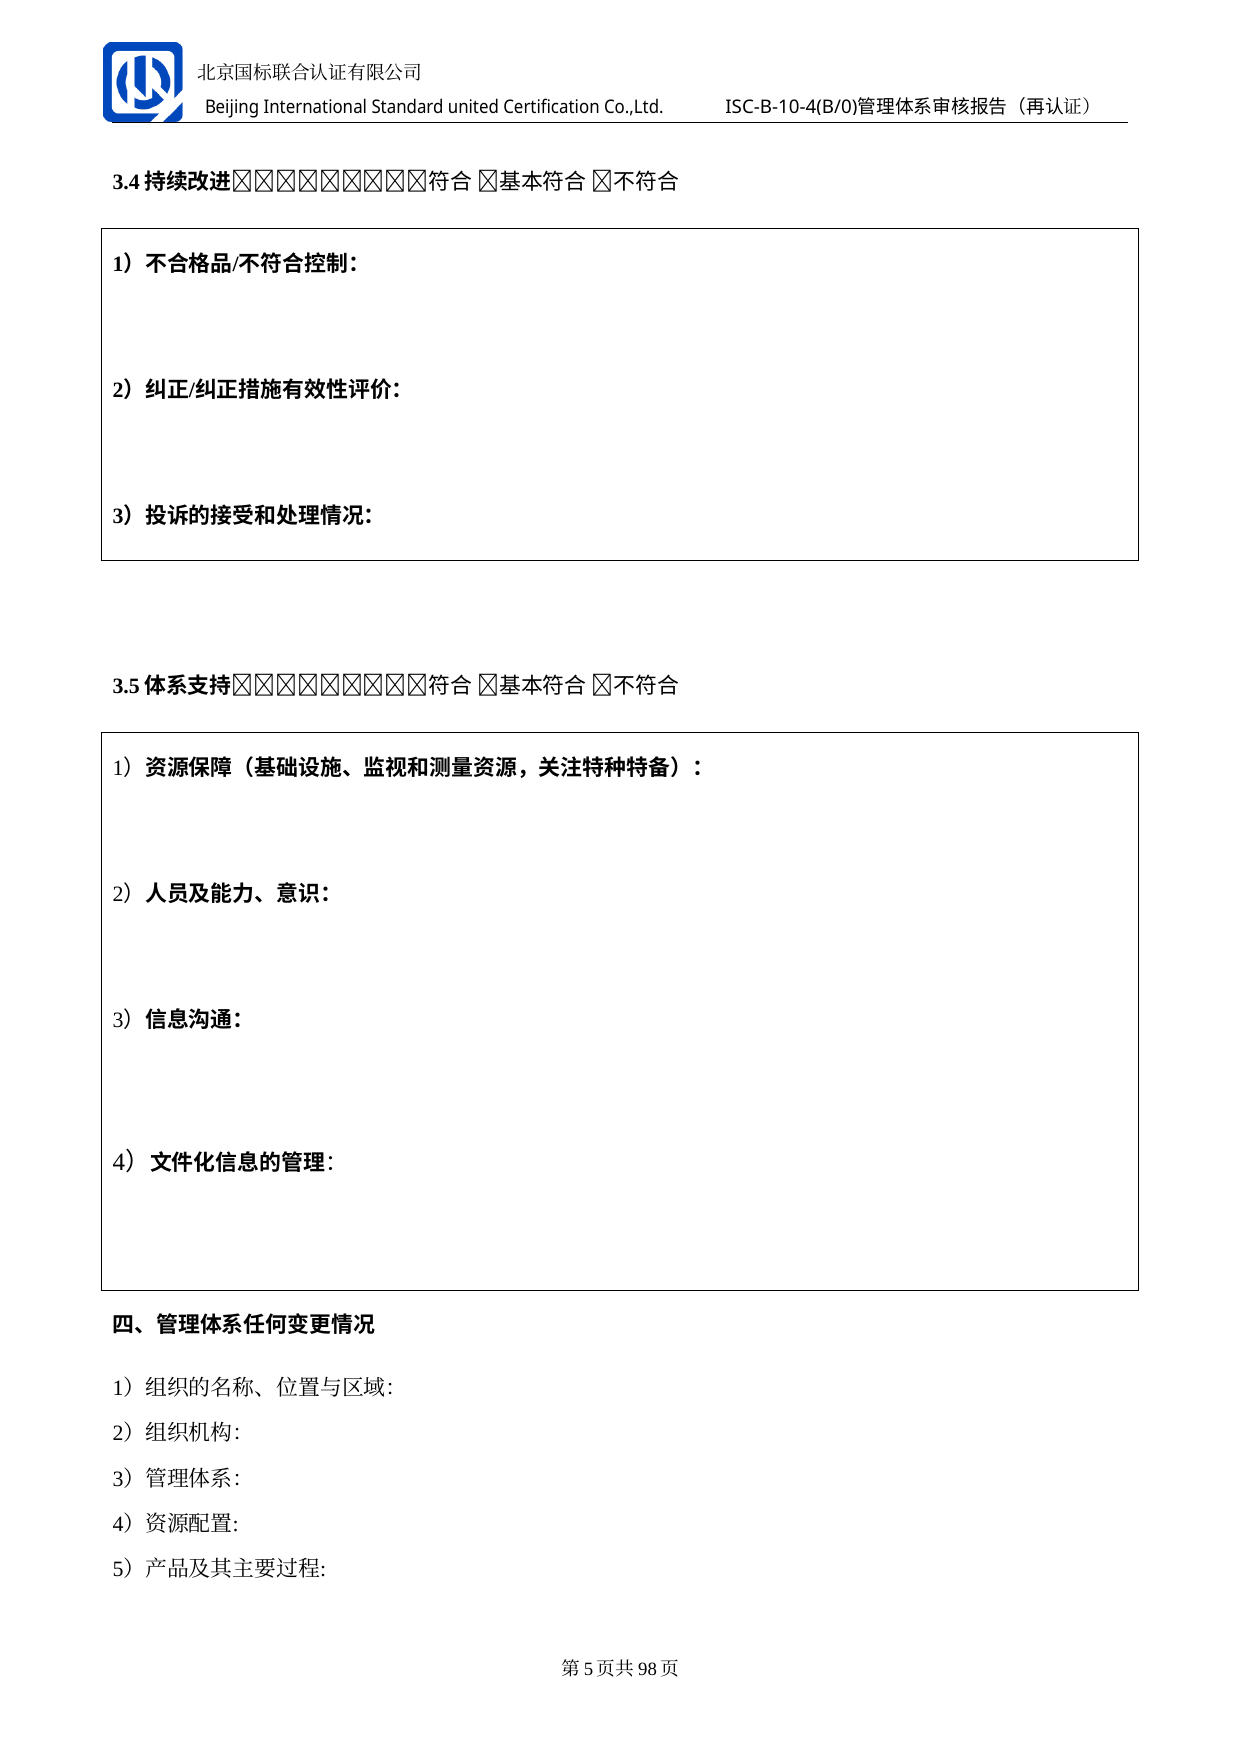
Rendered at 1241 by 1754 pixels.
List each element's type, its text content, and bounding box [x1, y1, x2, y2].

text 3.4持续改进符合 基本符合 不符合 [112, 163, 1128, 196]
text 四、管理体系任何变更情况 [112, 1307, 1128, 1339]
text 1）组织的名称、位置与区域： [112, 1372, 1128, 1404]
picture [103, 42, 183, 122]
text 5）产品及其主要过程: [112, 1552, 1128, 1584]
text 3）管理体系： [112, 1462, 1128, 1494]
text 2）组织机构： [112, 1417, 1128, 1449]
text 3.5体系支持符合 基本符合 不符合 [112, 668, 1128, 700]
text 4）资源配置: [112, 1507, 1128, 1539]
table_header 1）不合格品/不符合控制： 纠正/纠正措施有效性评价： 3）投诉的接受和处理情况： [102, 229, 1138, 560]
table_header 资源保障（基础设施、监视和测量资源，关注特种特备）： 人员及能力、意识： 信息沟通： 文件化信息的管理： [102, 733, 1138, 1290]
